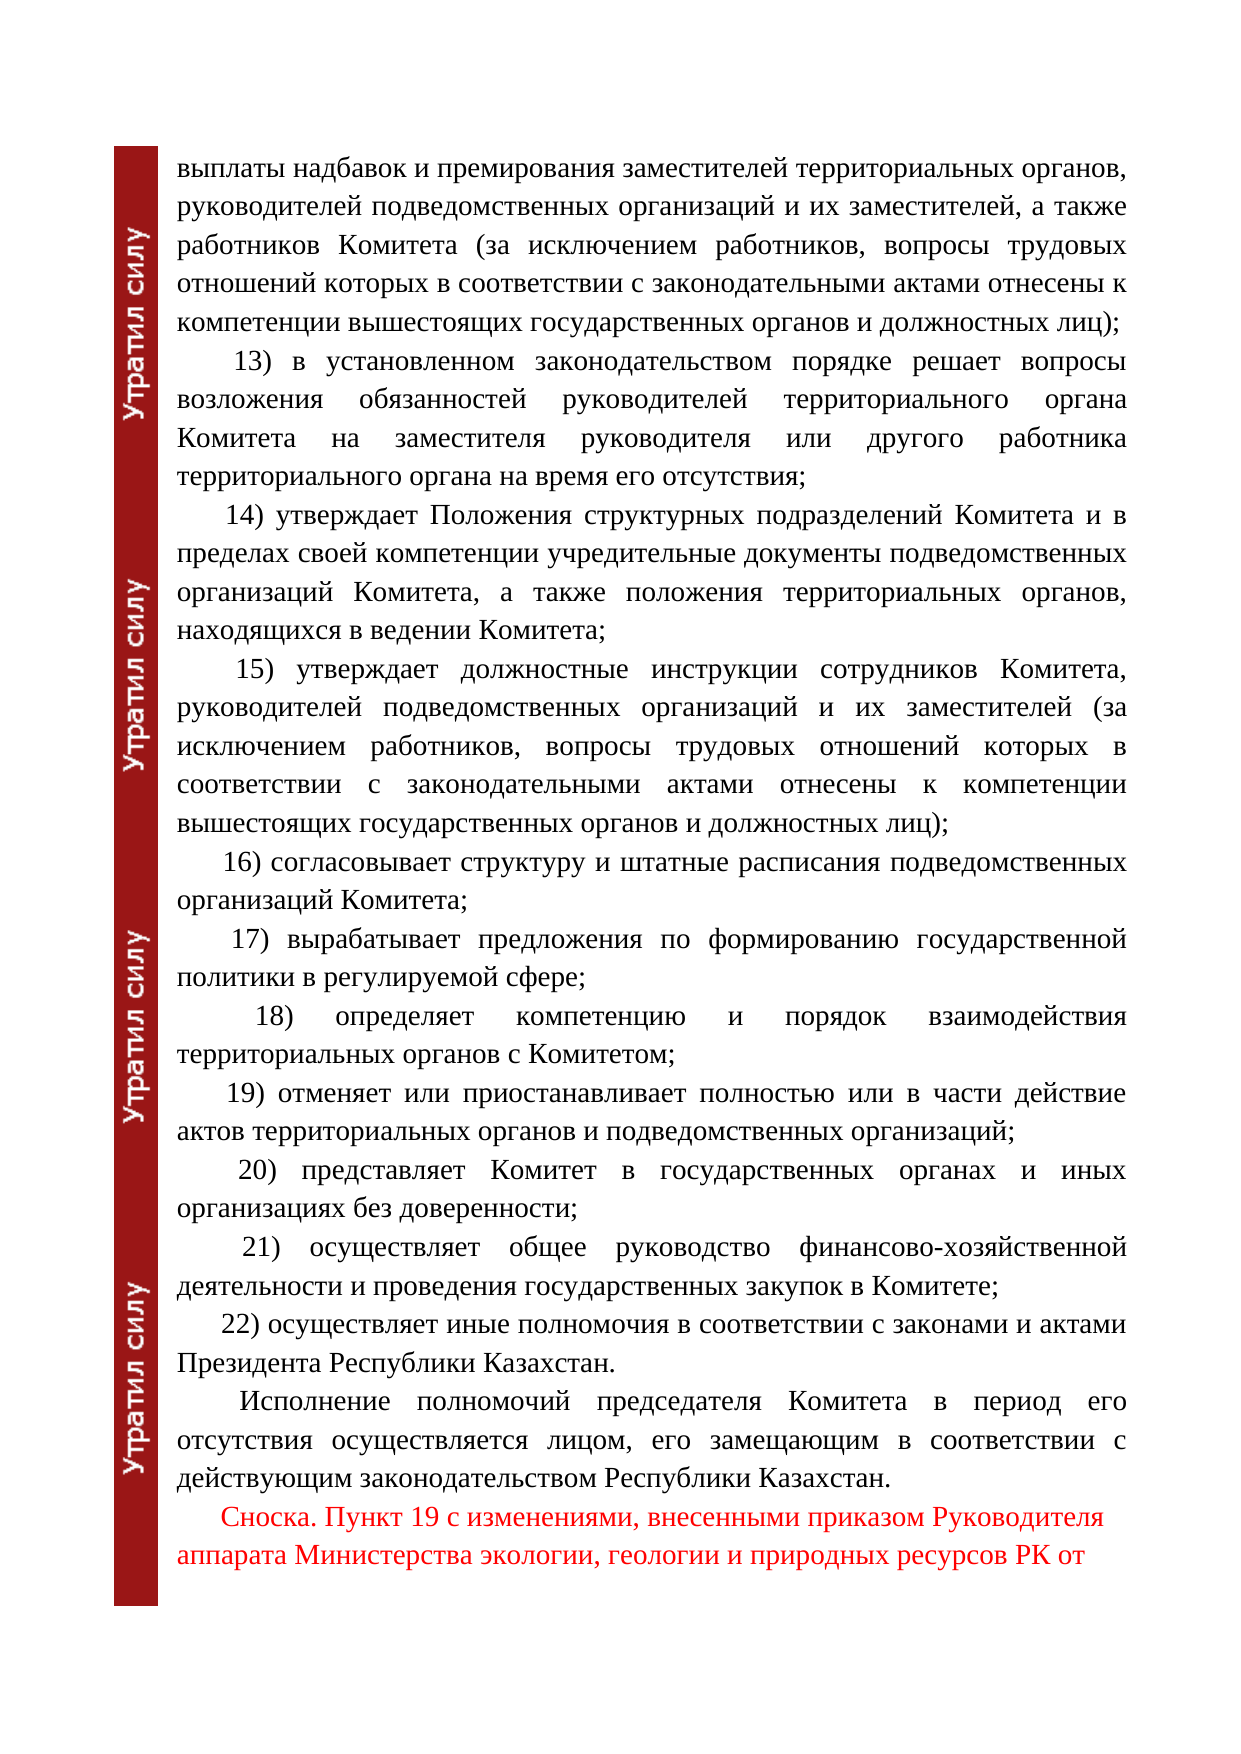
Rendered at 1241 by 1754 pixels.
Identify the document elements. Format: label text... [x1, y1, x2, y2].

text 15) утверждает должностные инструкции сотрудников Комитета, руководителей подведомственных организаций и их заместителей (за исключением работников, вопросы трудовых отношений которых в соответствии с законодательными актами отнесены к компетенции вышестоящих государственных органов и должностных лиц); [112, 651, 1128, 839]
picture [114, 916, 158, 921]
text 22) осуществляет иные полномочия в соответствии с законами и актами Президента Республики Казахстан. [112, 1306, 1128, 1378]
text 17) вырабатывает предложения по формированию государственной политики в регулируемой сфере; [112, 921, 1128, 993]
text 14) утверждает Положения структурных подразделений Комитета и в пределах своей компетенции учредительные документы подведомственных организаций Комитета, а также положения территориальных органов, находящихся в ведении Комитета; [112, 497, 1128, 646]
picture [114, 1147, 158, 1152]
picture [114, 1378, 158, 1383]
picture [114, 1494, 158, 1499]
picture [114, 646, 158, 651]
text 20) представляет Комитет в государственных органах и иных организациях без доверенности; [112, 1152, 1128, 1224]
picture [114, 338, 158, 343]
picture [114, 1070, 158, 1075]
picture [114, 492, 158, 497]
text 13) в установленном законодательством порядке решает вопросы возложения обязанностей руководителей территориального органа Комитета на заместителя руководителя или другого работника территориального органа на время его отсутствия; [112, 343, 1128, 492]
picture [114, 146, 158, 150]
picture [114, 1224, 158, 1229]
picture [114, 839, 158, 844]
text 19) отменяет или приостанавливает полностью или в части действие актов территориальных органов и подведомственных организаций; [112, 1075, 1128, 1147]
text 21) осуществляет общее руководство финансово-хозяйственной деятельности и проведения государственных закупок в Комитете; [112, 1229, 1128, 1301]
text Исполнение полномочий председателя Комитета в период его отсутствия осуществляется лицом, его замещающим в соответствии с действующим законодательством Республики Казахстан. [112, 1383, 1128, 1494]
picture [114, 1571, 158, 1606]
picture [114, 1301, 158, 1306]
text 16) согласовывает структуру и штатные расписания подведомственных организаций Комитета; [112, 844, 1128, 916]
text 18) определяет компетенцию и порядок взаимодействия территориальных органов с Комитетом; [112, 998, 1128, 1070]
picture [114, 993, 158, 998]
